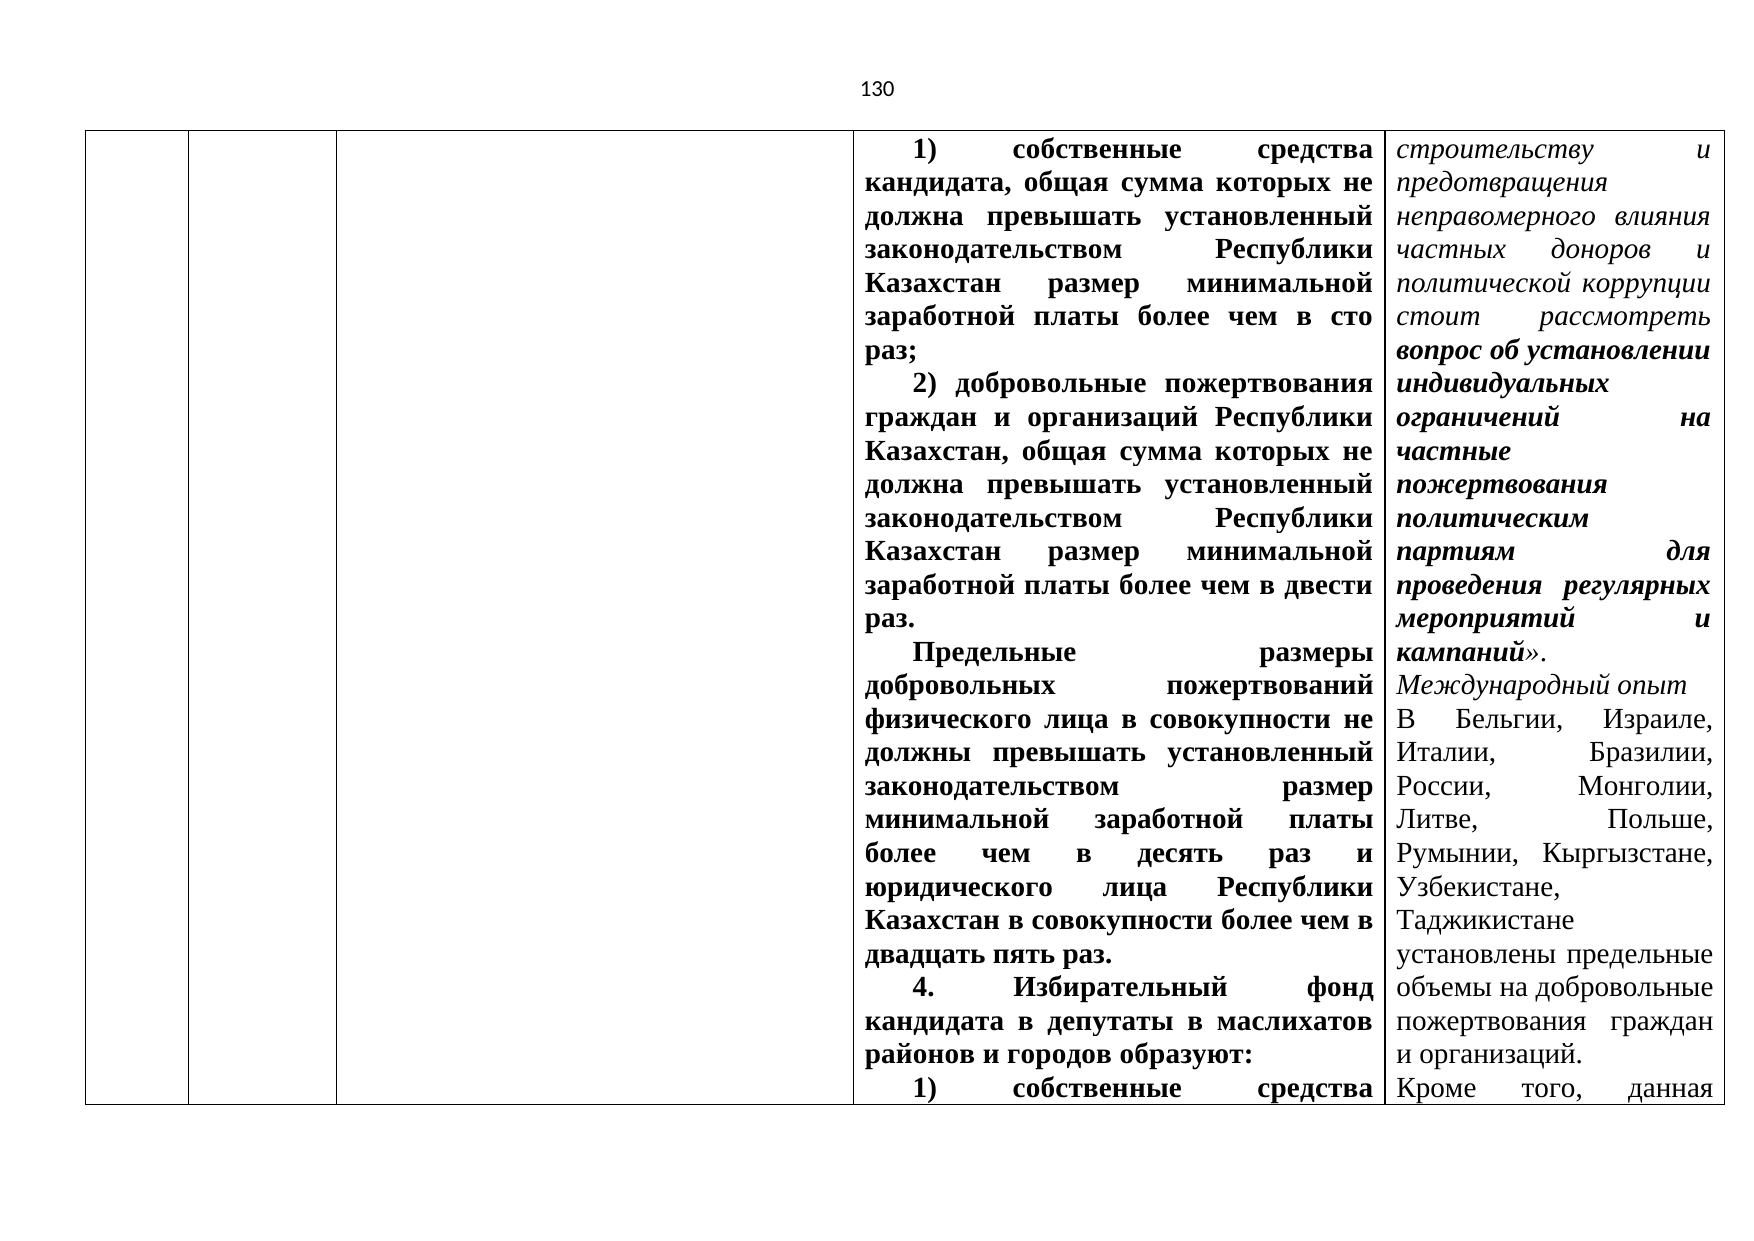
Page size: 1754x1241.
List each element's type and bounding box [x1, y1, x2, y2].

table_cell [189, 131, 336, 1103]
table_cell [86, 131, 188, 1103]
table_cell [337, 131, 853, 1103]
table_cell [1386, 131, 1724, 1103]
table_cell [854, 131, 1384, 1103]
